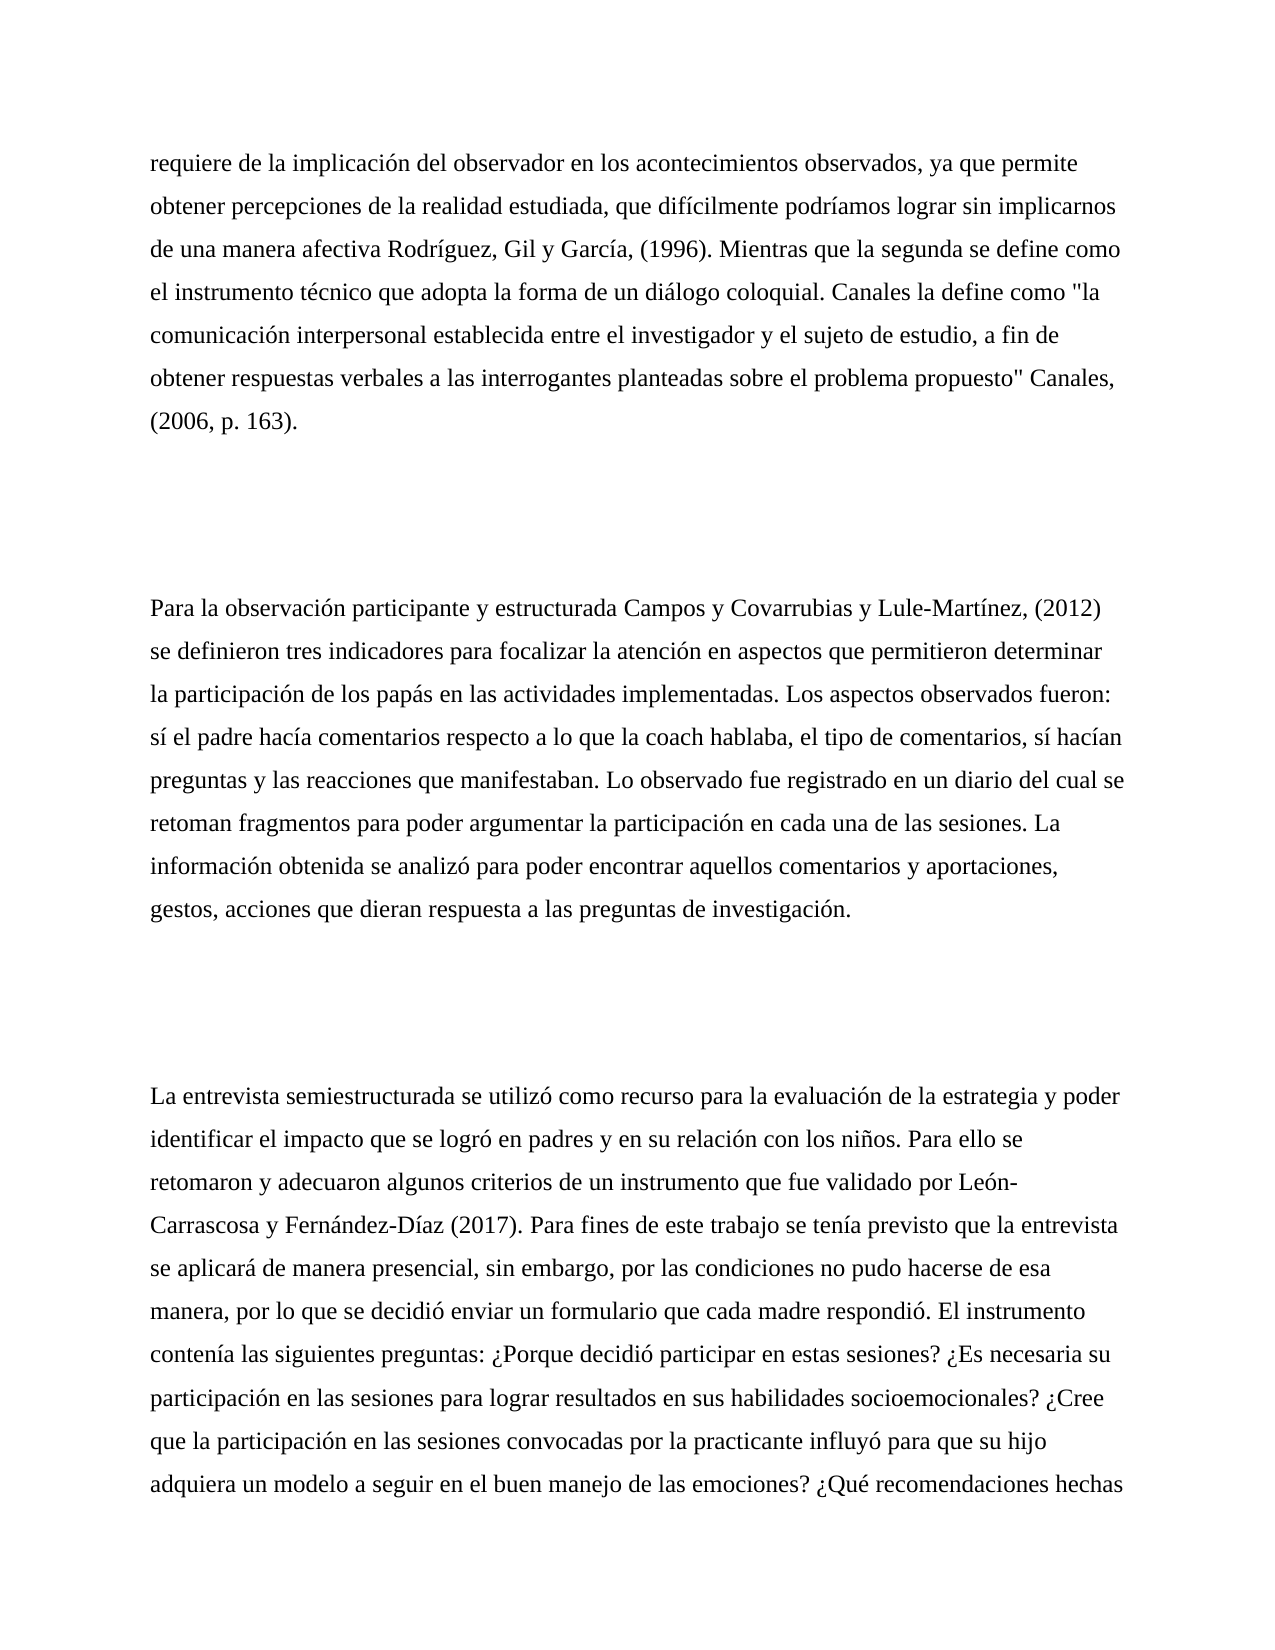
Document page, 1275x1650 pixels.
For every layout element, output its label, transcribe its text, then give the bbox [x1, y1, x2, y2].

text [150, 148, 1125, 435]
text Para la observación participante y estructurada Campos y Covarrubias y Lule-Martínez, (2012) se definieron tres indicadores para focalizar la atención en aspectos que permitieron determinar la participación de los papás en las actividades implementadas. Los aspectos observados fueron: sí el padre hacía comentarios respecto a lo que la coach hablaba, el tipo de comentarios, sí hacían preguntas y las reacciones que manifestaban. Lo observado fue registrado en un diario del cual se retoman fragmentos para poder argumentar la participación en cada una de las sesiones. La información obtenida se analizó para poder encontrar aquellos comentarios y aportaciones, gestos, acciones que dieran respuesta a las preguntas de investigación. [150, 593, 1125, 923]
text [150, 1081, 1125, 1498]
